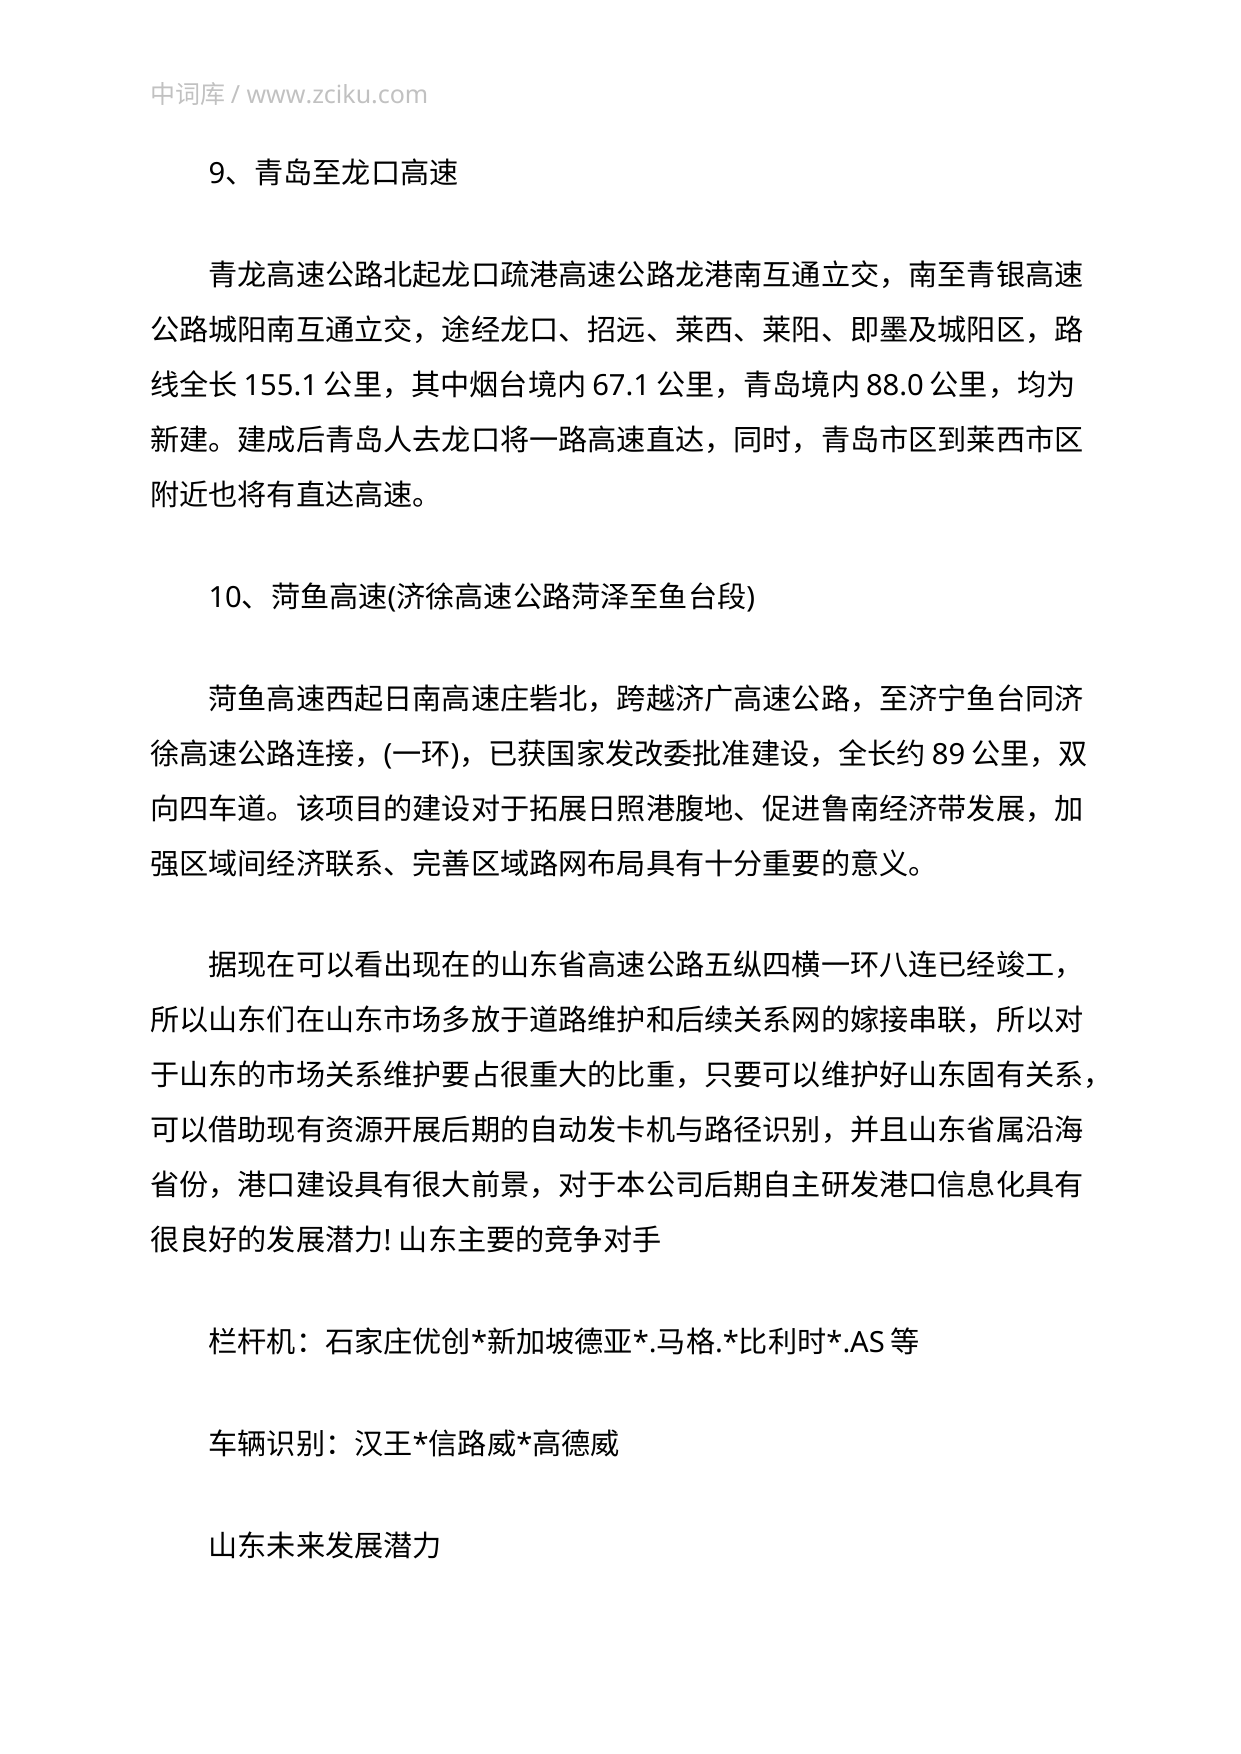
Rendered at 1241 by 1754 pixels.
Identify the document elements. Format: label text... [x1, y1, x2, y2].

text 10、菏鱼高速(济徐高速公路菏泽至鱼台段) [150, 573, 1090, 616]
text 栏杆机：石家庄优创*新加坡德亚*.马格.*比利时*.AS等 [150, 1318, 1090, 1361]
text 据现在可以看出现在的山东省高速公路五纵四横一环八连已经竣工，所以山东们在山东市场多放于道路维护和后续关系网的嫁接串联，所以对于山东的市场关系维护要占很重大的比重，只要可以维护好山东固有关系，可以借助现有资源开展后期的自动发卡机与路径识别，并且山东省属沿海省份，港口建设具有很大前景，对于本公司后期自主研发港口信息化具有很良好的发展潜力! 山东主要的竞争对手 [150, 942, 1090, 1259]
text 9、青岛至龙口高速 [150, 150, 1090, 192]
text 菏鱼高速西起日南高速庄砦北，跨越济广高速公路，至济宁鱼台同济徐高速公路连接，(一环)，已获国家发改委批准建设，全长约89公里，双向四车道。该项目的建设对于拓展日照港腹地、促进鲁南经济带发展，加强区域间经济联系、完善区域路网布局具有十分重要的意义。 [150, 675, 1090, 882]
text 青龙高速公路北起龙口疏港高速公路龙港南互通立交，南至青银高速公路城阳南互通立交，途经龙口、招远、莱西、莱阳、即墨及城阳区，路线全长155.1公里，其中烟台境内67.1公里，青岛境内88.0公里，均为新建。建成后青岛人去龙口将一路高速直达，同时，青岛市区到莱西市区附近也将有直达高速。 [150, 252, 1090, 514]
text 山东未来发展潜力 [150, 1522, 1090, 1565]
text 车辆识别：汉王*信路威*高德威 [150, 1420, 1090, 1463]
